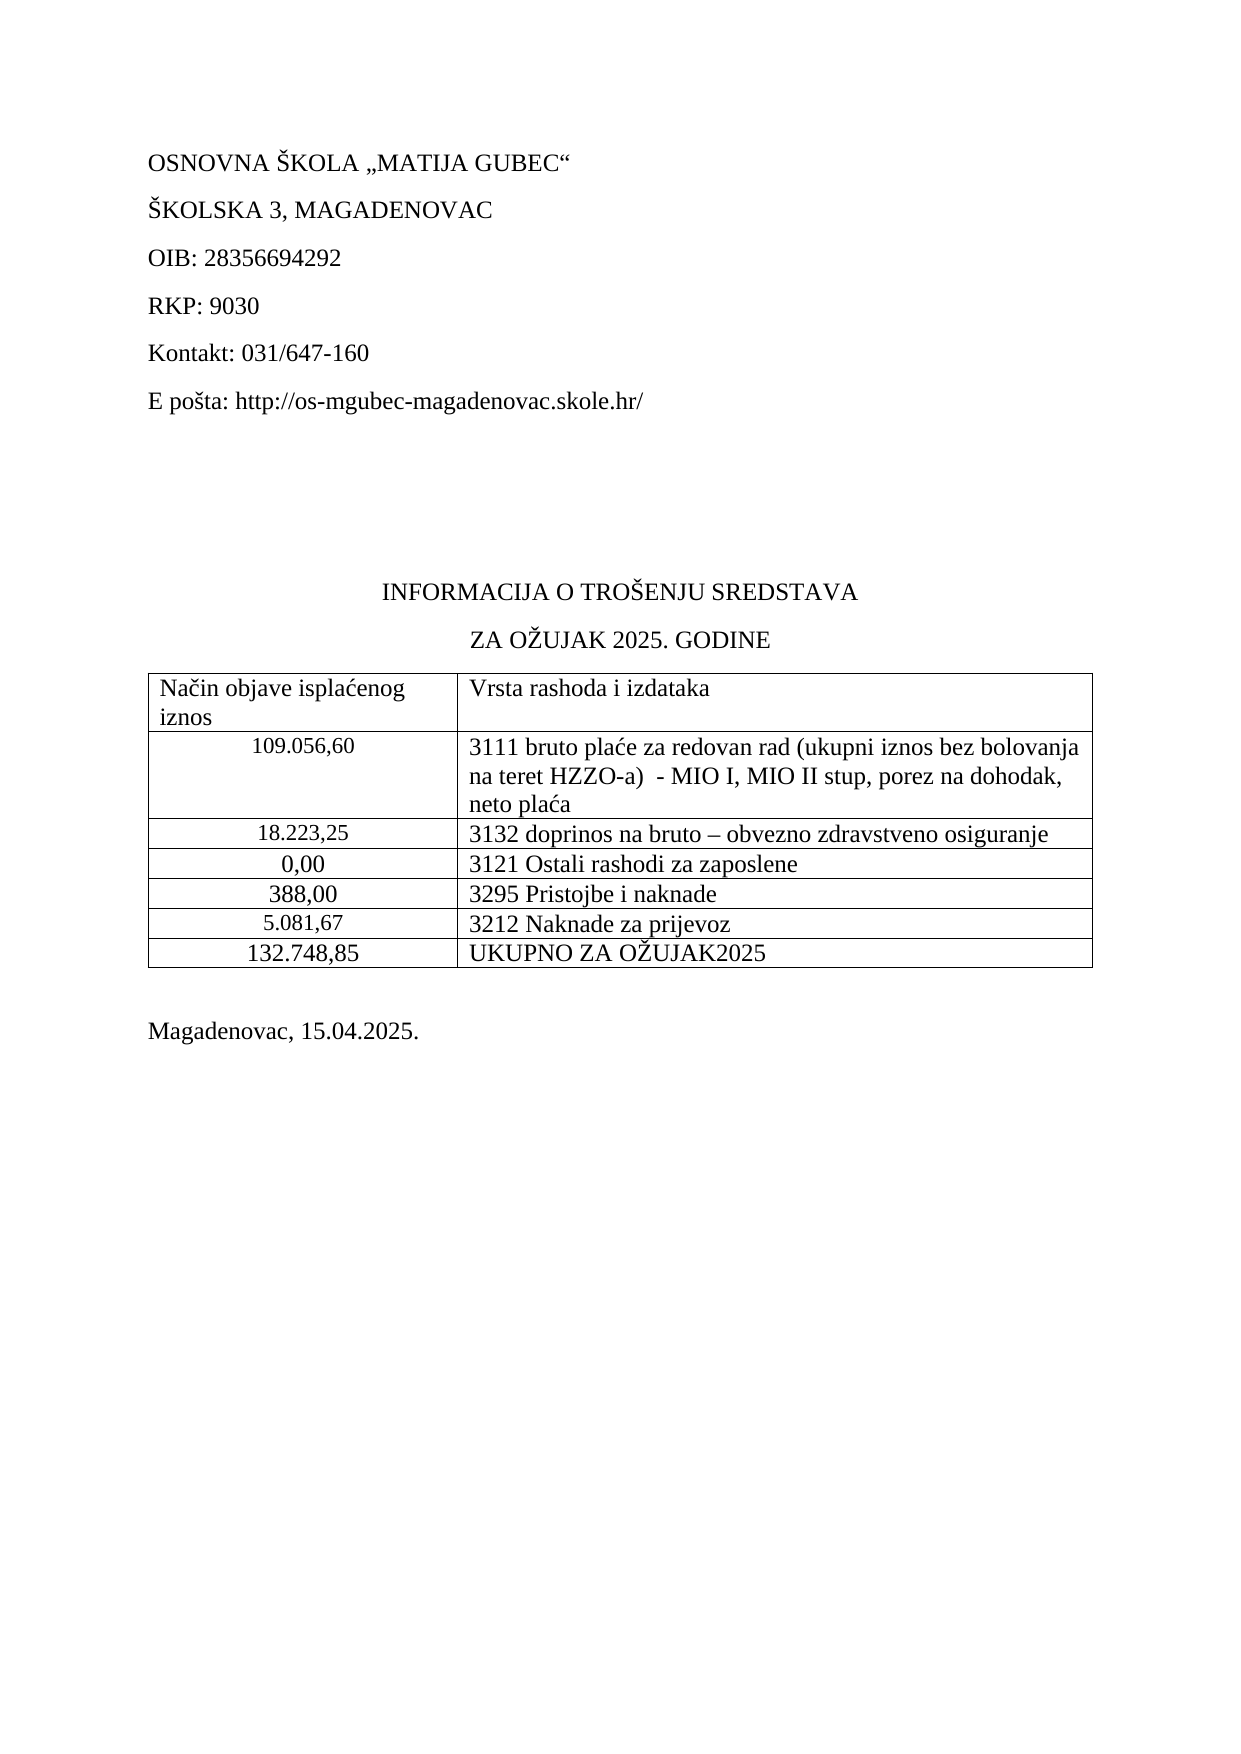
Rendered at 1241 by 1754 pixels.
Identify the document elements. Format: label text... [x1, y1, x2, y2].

table_cell 3121 Ostali rashodi za zaposlene [458, 849, 1092, 878]
text E pošta: http://os-mgubec-magadenovac.skole.hr/ [148, 386, 1093, 415]
text RKP: 9030 [148, 291, 1093, 319]
table_header Vrsta rashoda i izdataka [458, 674, 1092, 731]
text INFORMACIJA O TROŠENJU SREDSTAVA [148, 577, 1093, 606]
text Kontakt: 031/647-160 [148, 338, 1093, 367]
text OIB: 28356694292 [148, 243, 1093, 272]
table_cell 3295 Pristojbe i naknade [458, 879, 1092, 908]
text OSNOVNA ŠKOLA „MATIJA GUBEC“ [148, 148, 1093, 176]
table_cell UKUPNO ZA OŽUJAK2025 [458, 939, 1092, 967]
table_cell 0,00 [149, 849, 457, 878]
table_cell 3111 bruto plaće za redovan rad (ukupni iznos bez bolovanja na teret HZZO-a) - MIO I, MIO II stup, porez na dohodak, neto plaća [458, 732, 1092, 818]
text ŠKOLSKA 3, MAGADENOVAC [148, 195, 1093, 224]
text Magadenovac, 15.04.2025. [148, 1016, 1093, 1045]
text ZA OŽUJAK 2025. GODINE [148, 625, 1093, 653]
table_cell 5.081,67 [149, 909, 457, 937]
table_cell 388,00 [149, 879, 457, 908]
table_cell 109.056,60 [149, 732, 457, 818]
table_cell 3212 Naknade za prijevoz [458, 909, 1092, 937]
table_cell 3132 doprinos na bruto – obvezno zdravstveno osiguranje [458, 819, 1092, 848]
table_cell 18.223,25 [149, 819, 457, 848]
table_header Način objave isplaćenog iznos [149, 674, 457, 731]
table_cell 132.748,85 [149, 939, 457, 967]
